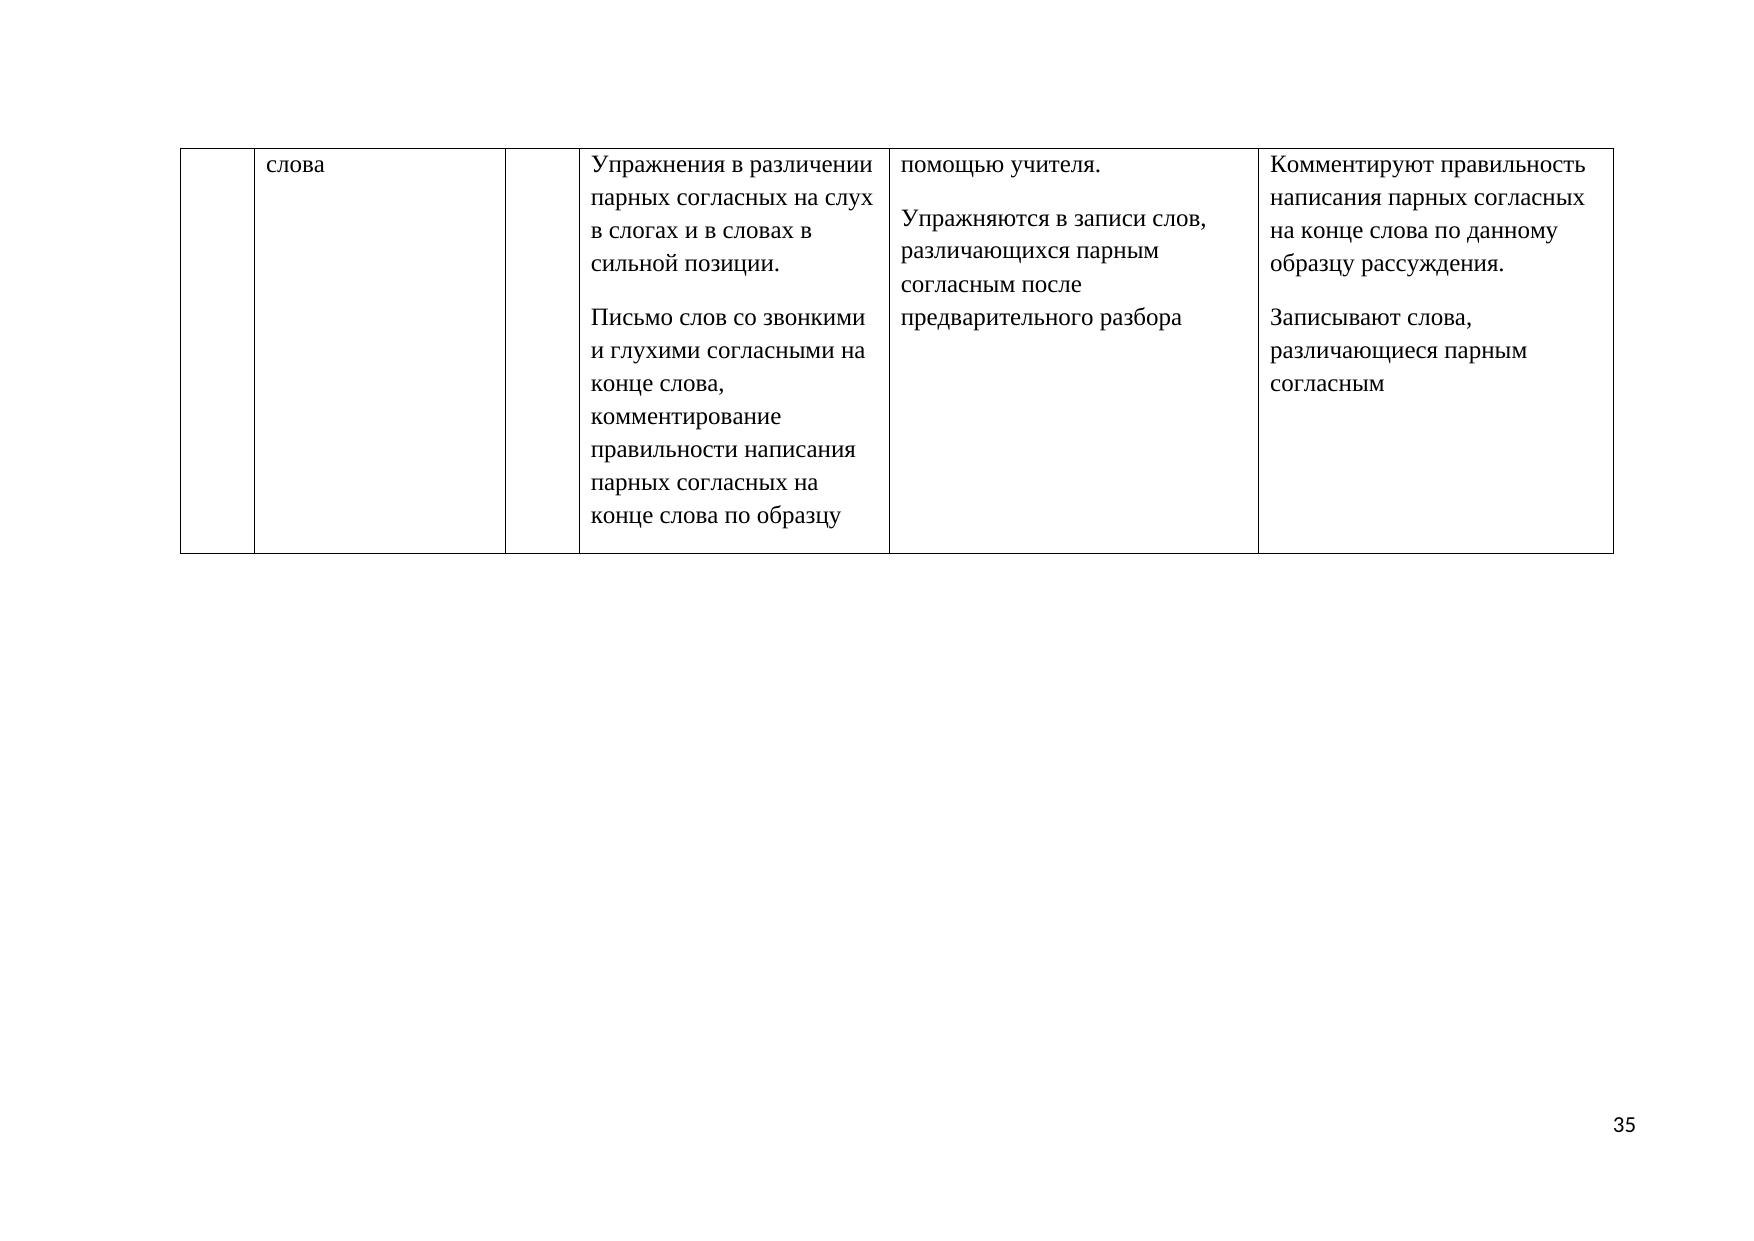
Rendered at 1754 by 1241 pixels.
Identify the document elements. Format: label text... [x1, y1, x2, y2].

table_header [890, 149, 1258, 553]
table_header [580, 149, 889, 553]
table_header 1 [506, 149, 579, 553]
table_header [1259, 149, 1613, 553]
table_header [255, 149, 505, 553]
table_header 45 [181, 149, 254, 553]
